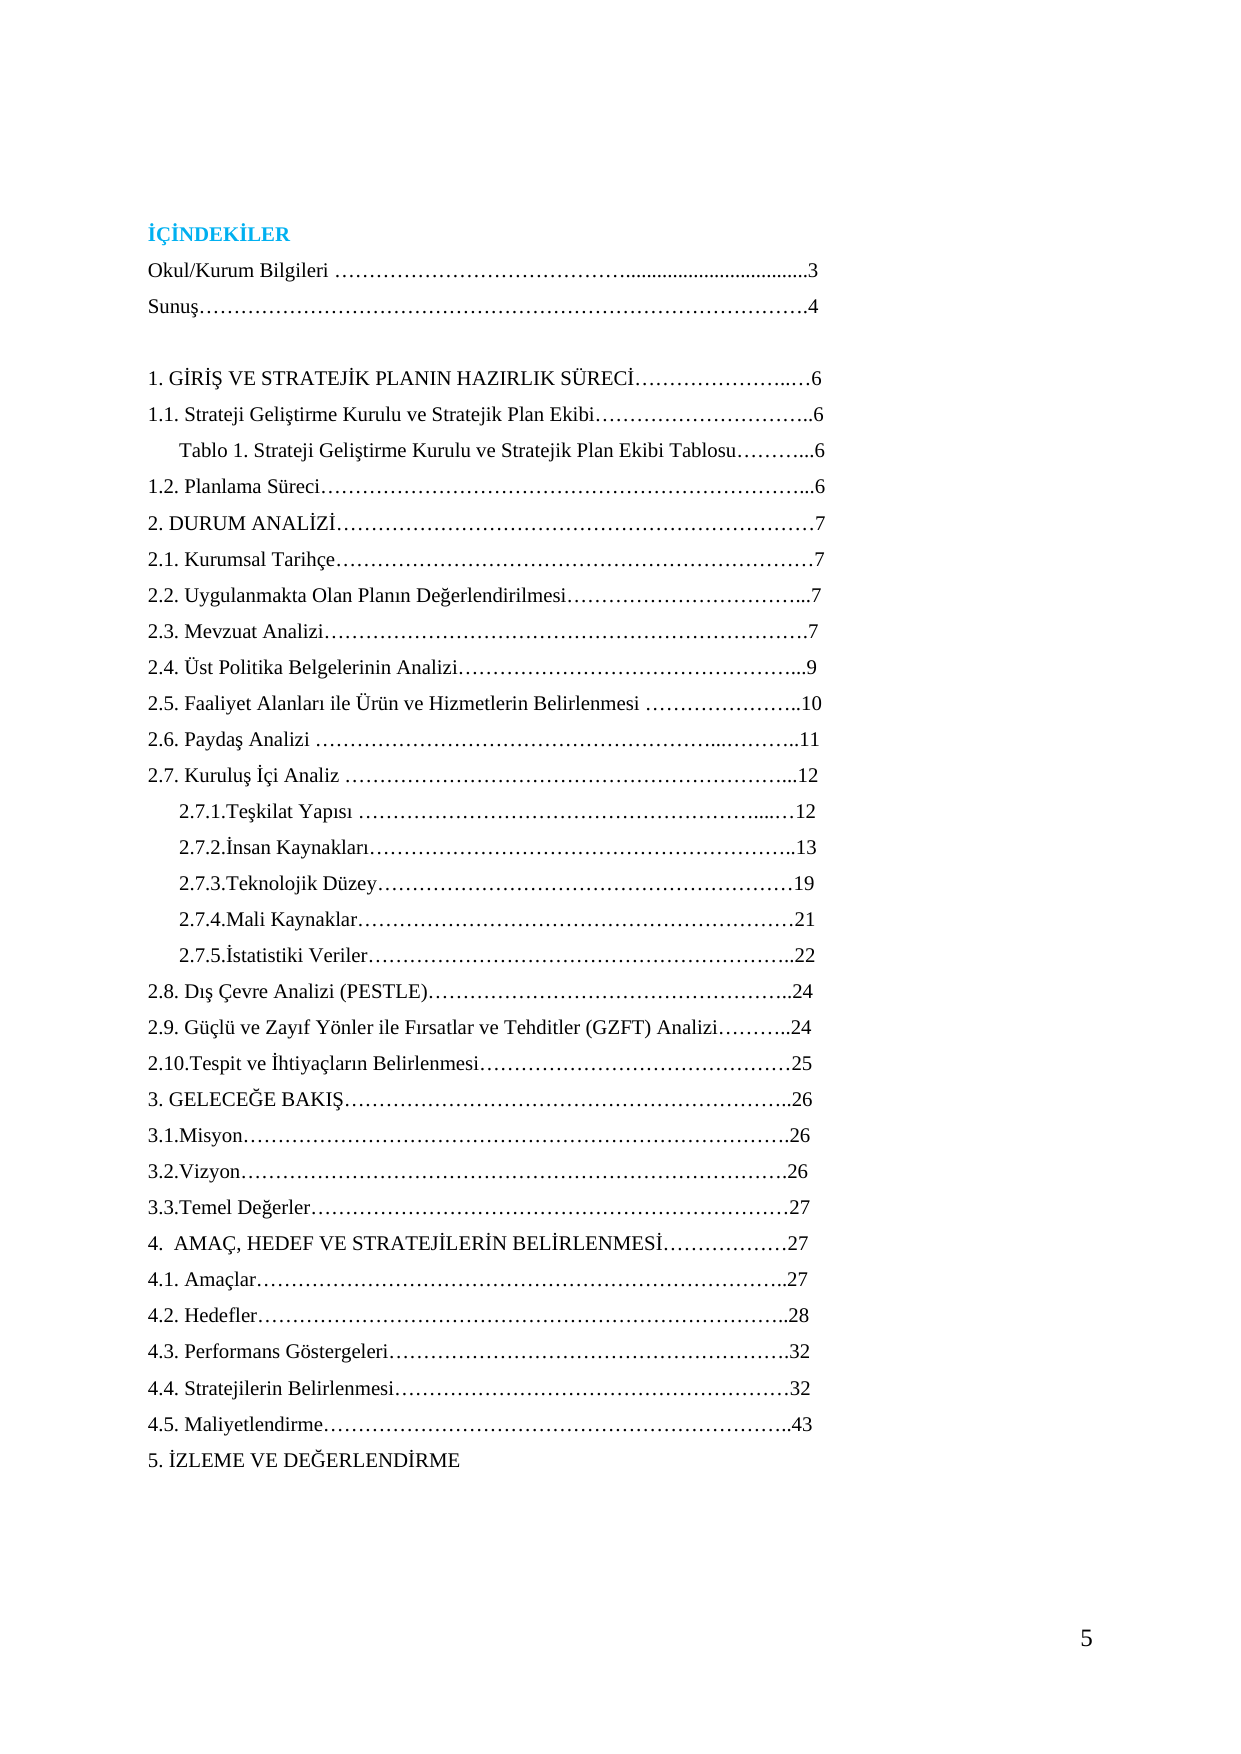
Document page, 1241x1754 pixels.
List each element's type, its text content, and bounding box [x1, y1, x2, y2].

text 2. DURUM ANALİZİ……………………………………………………………7 [148, 510, 1092, 534]
text 4.3. Performans Göstergeleri………………………………………………….32 [148, 1339, 1092, 1363]
text 2.4. Üst Politika Belgelerinin Analizi…………………………………………...9 [148, 654, 1092, 679]
text 2.7. Kuruluş İçi Analiz ………………………………………………………...12 [148, 763, 1092, 787]
text 1. GİRİŞ VE STRATEJİK PLANIN HAZIRLIK SÜRECİ…………………..…6 [148, 366, 1092, 390]
text 2.1. Kurumsal Tarihçe……………………………………………………………7 [148, 546, 1092, 571]
text 2.5. Faaliyet Alanları ile Ürün ve Hizmetlerin Belirlenmesi …………………..10 [148, 691, 1092, 715]
text Sunuş…………………………………………………………………………….4 [148, 294, 1092, 318]
text 2.7.1.Teşkilat Yapısı …………………………………………………....…12 [148, 799, 1092, 823]
text 4.2. Hedefler…………………………………………………………………..28 [148, 1303, 1092, 1327]
text 5. İZLEME VE DEĞERLENDİRME [148, 1447, 1092, 1472]
text 2.6. Paydaş Analizi …………………………………………………...………..11 [148, 727, 1092, 751]
text 2.3. Mevzuat Analizi…………………………………………………………….7 [148, 618, 1092, 643]
text 2.9. Güçlü ve Zayıf Yönler ile Fırsatlar ve Tehditler (GZFT) Analizi………..24 [148, 1015, 1092, 1039]
text 4.5. Maliyetlendirme…………………………………………………………..43 [148, 1411, 1092, 1436]
text 3.3.Temel Değerler……………………………………………………………27 [148, 1195, 1092, 1219]
text 4. AMAÇ, HEDEF VE STRATEJİLERİN BELİRLENMESİ………………27 [148, 1231, 1092, 1255]
text 4.4. Stratejilerin Belirlenmesi…………………………………………………32 [148, 1375, 1092, 1399]
text Tablo 1. Strateji Geliştirme Kurulu ve Stratejik Plan Ekibi Tablosu………...6 [148, 438, 1092, 462]
text 2.7.2.İnsan Kaynakları……………………………………………………..13 [148, 835, 1092, 859]
text 2.7.5.İstatistiki Veriler……………………………………………………..22 [148, 943, 1092, 967]
text İÇİNDEKİLER [148, 222, 1092, 246]
text 1.1. Strateji Geliştirme Kurulu ve Stratejik Plan Ekibi…………………………..6 [148, 402, 1092, 426]
text 2.10.Tespit ve İhtiyaçların Belirlenmesi………………………………………25 [148, 1051, 1092, 1075]
text Okul/Kurum Bilgileri ……………………………………...................................3 [148, 258, 1092, 282]
text 2.2. Uygulanmakta Olan Planın Değerlendirilmesi……………………………...7 [148, 582, 1092, 607]
text 1.2. Planlama Süreci……………………………………………………………...6 [148, 474, 1092, 498]
text 4.1. Amaçlar…………………………………………………………………..27 [148, 1267, 1092, 1291]
text 2.7.4.Mali Kaynaklar………………………………………………………21 [148, 907, 1092, 931]
text 2.7.3.Teknolojik Düzey……………………………………………………19 [148, 871, 1092, 895]
text 3. GELECEĞE BAKIŞ………………………………………………………..26 [148, 1087, 1092, 1111]
text 3.1.Misyon…………………………………………………………………….26 [148, 1123, 1092, 1147]
text 2.8. Dış Çevre Analizi (PESTLE)……………………………………………..24 [148, 979, 1092, 1003]
text 3.2.Vizyon…………………………………………………………………….26 [148, 1159, 1092, 1183]
